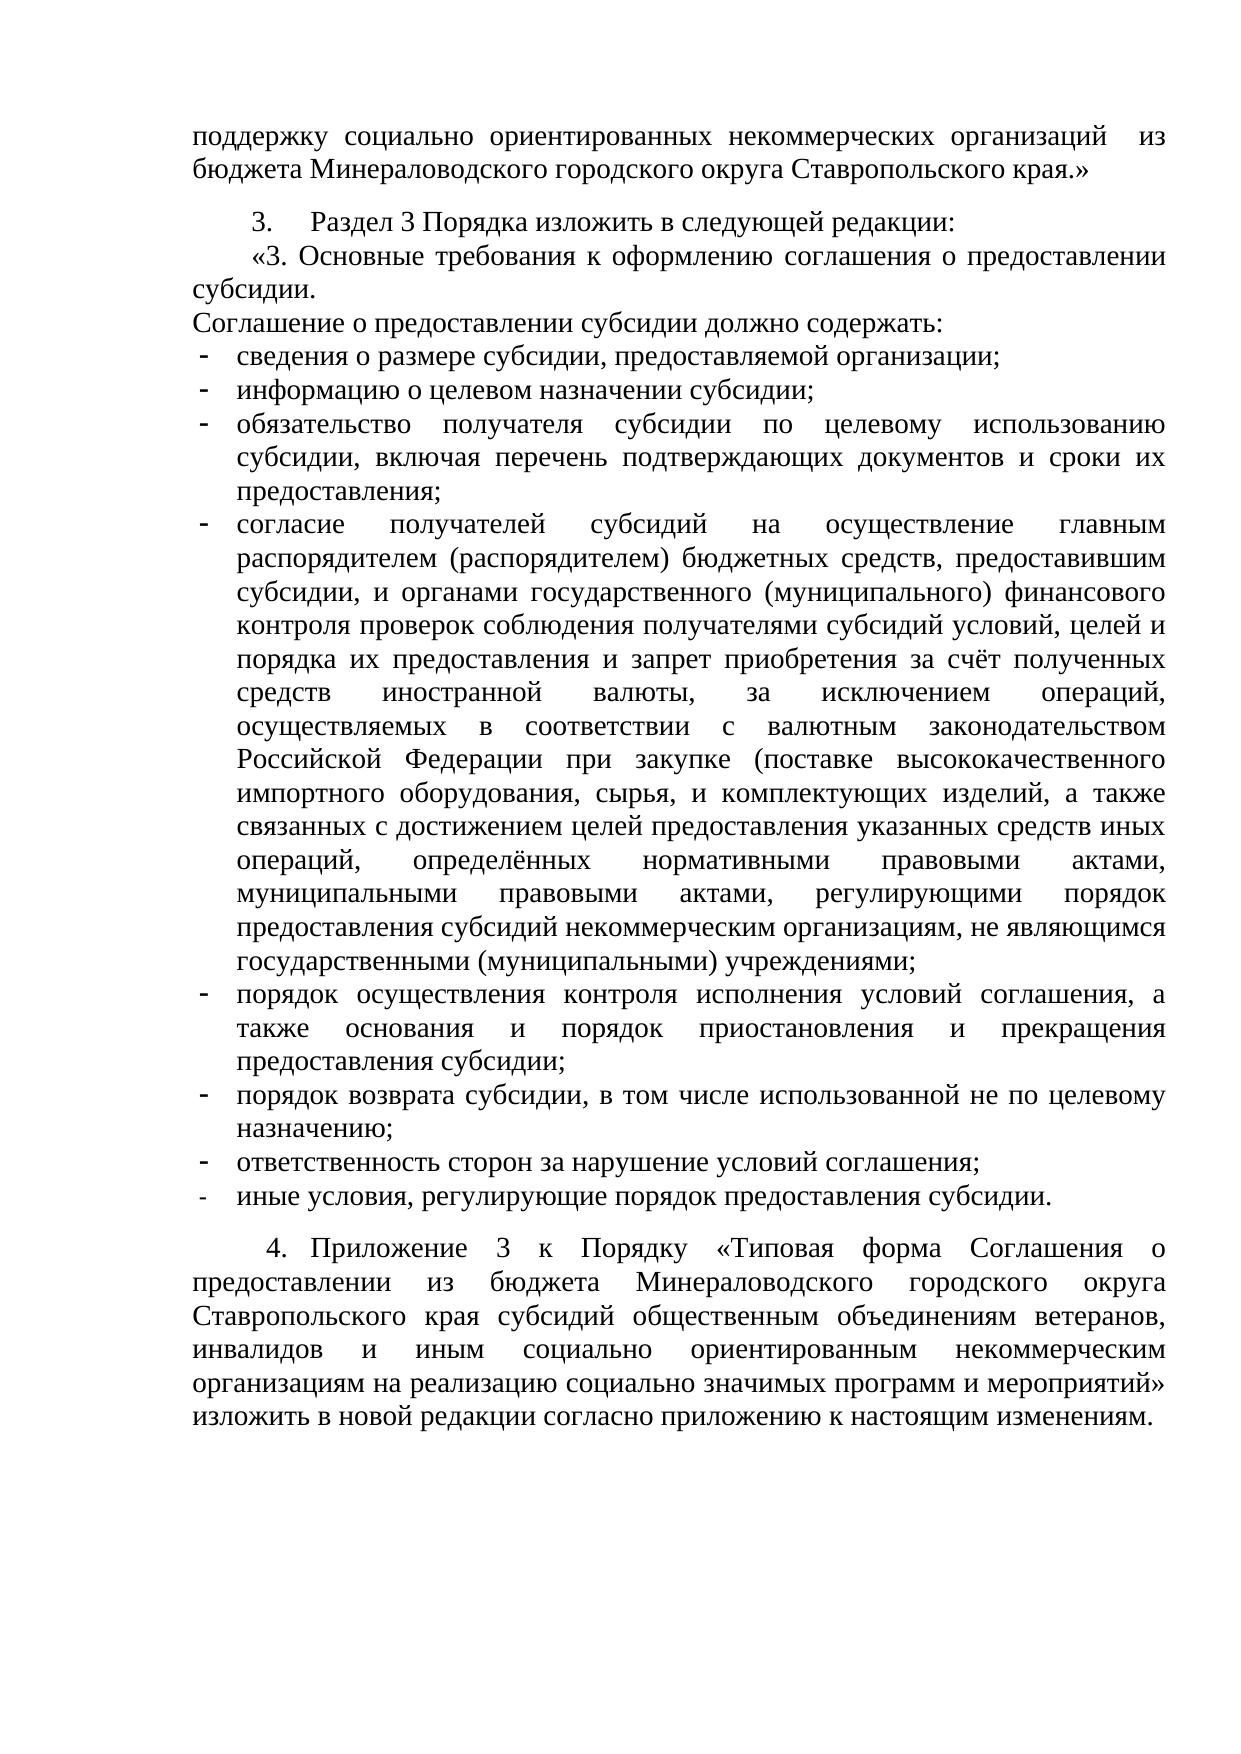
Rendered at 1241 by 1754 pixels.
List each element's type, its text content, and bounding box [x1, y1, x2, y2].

list информацию о целевом назначении субсидии; [199, 372, 1167, 406]
list Раздел 3 Порядка изложить в следующей редакции: [192, 204, 1167, 238]
list Приложение 3 к Порядку «Типовая форма Соглашения о предоставлении из бюджета Минераловодского городского округа Ставропольского края субсидий общественным объединениям ветеранов, инвалидов и иным социально ориентированным некоммерческим организациям на реализацию социально значимых программ и мероприятий» изложить в новой редакции согласно приложению к настоящим изменениям. [192, 1231, 1167, 1432]
text «3. Основные требования к оформлению соглашения о предоставлении субсидии. [192, 238, 1167, 305]
list порядок осуществления контроля исполнения условий соглашения, а также основания и порядок приостановления и прекращения предоставления субсидии; [199, 976, 1167, 1077]
list согласие получателей субсидий на осуществление главным распорядителем (распорядителем) бюджетных средств, предоставившим субсидии, и органами государственного (муниципального) финансового контроля проверок соблюдения получателями субсидий условий, целей и порядка их предоставления и запрет приобретения за счёт полученных средств иностранной валюты, за исключением операций, осуществляемых в соответствии с валютным законодательством Российской Федерации при закупке (поставке высококачественного импортного оборудования, сырья, и комплектующих изделий, а также связанных с достижением целей предоставления указанных средств иных операций, определённых нормативными правовыми актами, муниципальными правовыми актами, регулирующими порядок предоставления субсидий некоммерческим организациям, не являющимся государственными (муниципальными) учреждениями; [199, 507, 1167, 976]
text Соглашение о предоставлении субсидии должно содержать: [192, 305, 1167, 338]
list порядок возврата субсидии, в том числе использованной не по целевому назначению; [199, 1077, 1167, 1144]
list сведения о размере субсидии, предоставляемой организации; [199, 338, 1167, 372]
list обязательство получателя субсидии по целевому использованию субсидии, включая перечень подтверждающих документов и сроки их предоставления; [199, 406, 1167, 507]
list ответственность сторон за нарушение условий соглашения; [199, 1144, 1167, 1178]
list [192, 118, 1167, 185]
list иные условия, регулирующие порядок предоставления субсидии. [199, 1178, 1167, 1211]
